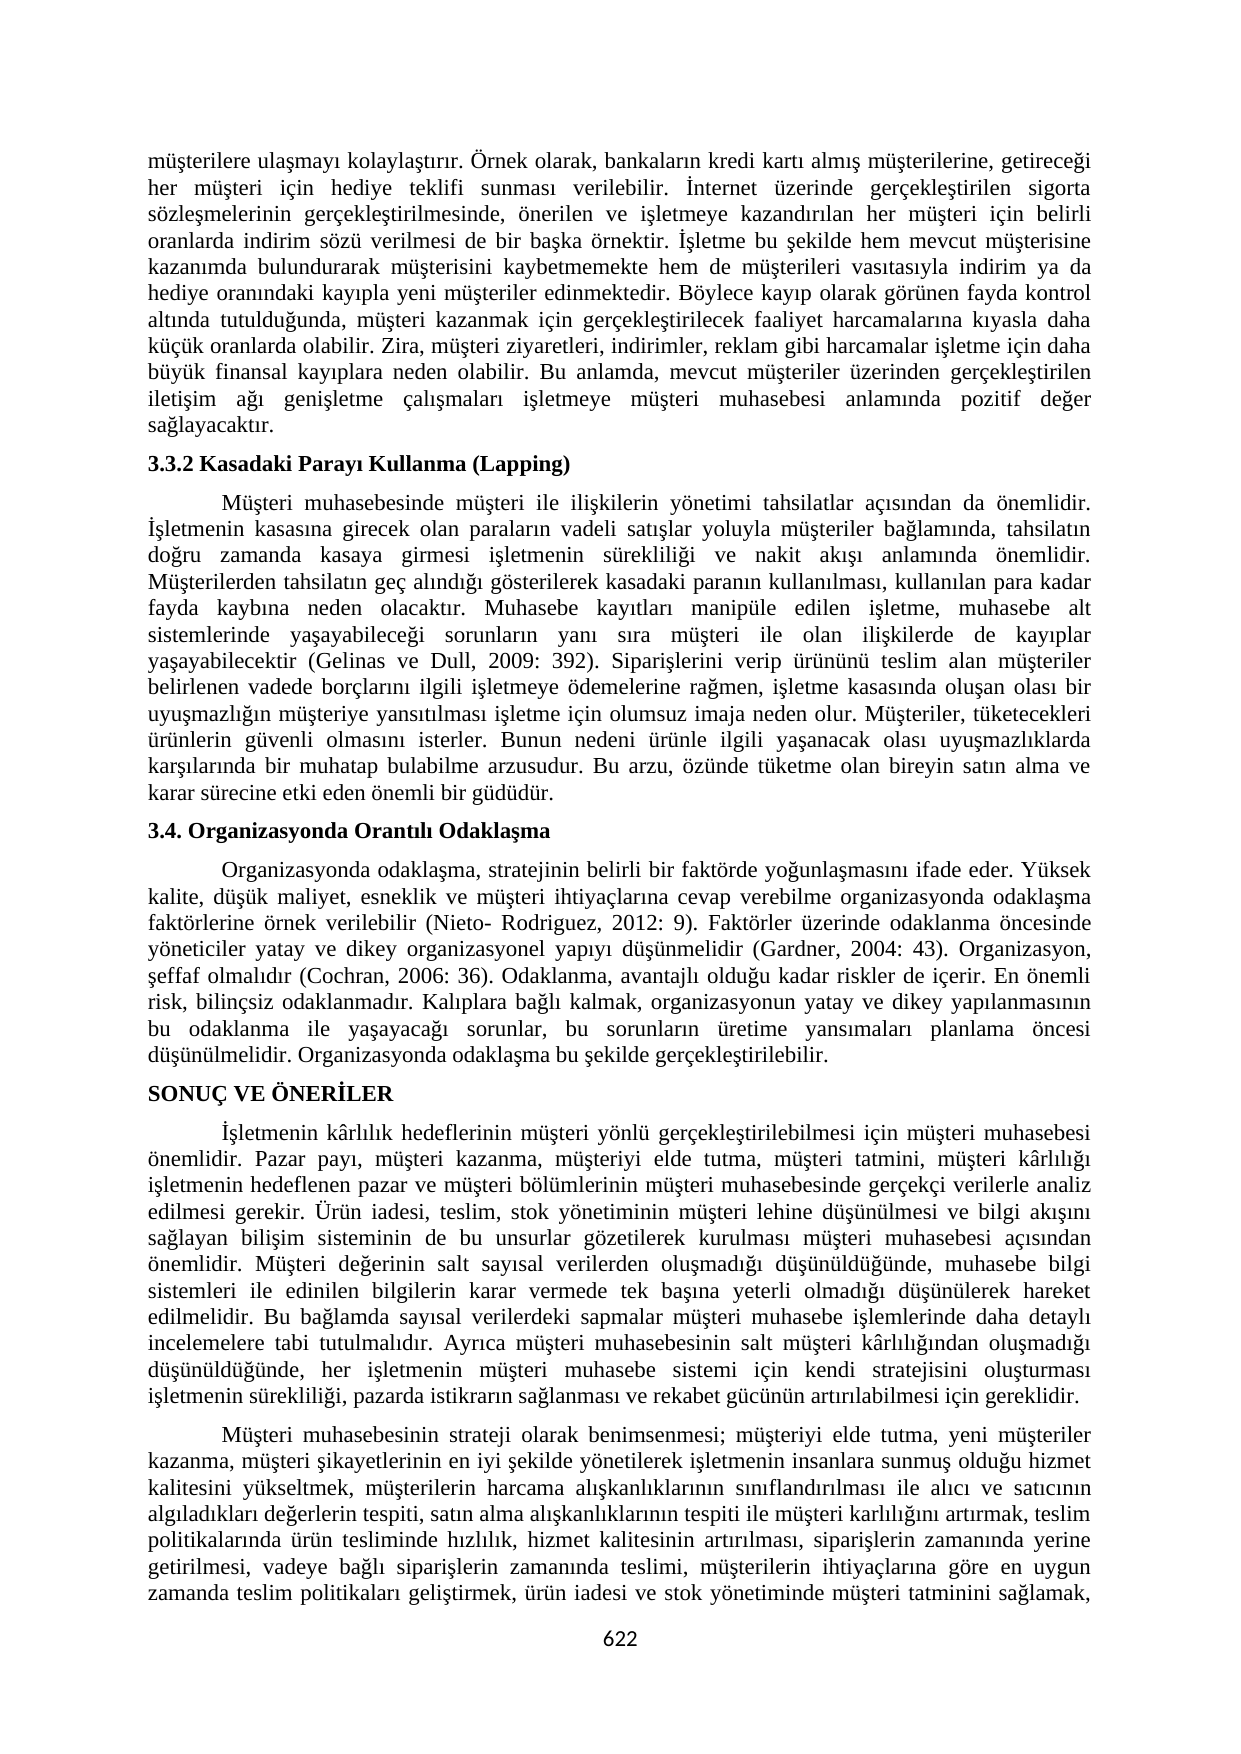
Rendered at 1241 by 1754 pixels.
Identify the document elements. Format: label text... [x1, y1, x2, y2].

text Organizasyonda odaklaşma, stratejinin belirli bir faktörde yoğunlaşmasını ifade eder. Yüksek kalite, düşük maliyet, esneklik ve müşteri ihtiyaçlarına cevap verebilme organizasyonda odaklaşma faktörlerine örnek verilebilir (Nieto- Rodriguez, 2012: 9). Faktörler üzerinde odaklanma öncesinde yöneticiler yatay ve dikey organizasyonel yapıyı düşünmelidir (Gardner, 2004: 43). Organizasyon, şeffaf olmalıdır (Cochran, 2006: 36). Odaklanma, avantajlı olduğu kadar riskler de içerir. En önemli risk, bilinçsiz odaklanmadır. Kalıplara bağlı kalmak, organizasyonun yatay ve dikey yapılanmasının bu odaklanma ile yaşayacağı sorunlar, bu sorunların üretime yansımaları planlama öncesi düşünülmelidir. Organizasyonda odaklaşma bu şekilde gerçekleştirilebilir. [148, 856, 1093, 1067]
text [148, 1421, 1093, 1606]
text Müşteri muhasebesinde müşteri ile ilişkilerin yönetimi tahsilatlar açısından da önemlidir. İşletmenin kasasına girecek olan paraların vadeli satışlar yoluyla müşteriler bağlamında, tahsilatın doğru zamanda kasaya girmesi işletmenin sürekliliği ve nakit akışı anlamında önemlidir. Müşterilerden tahsilatın geç alındığı gösterilerek kasadaki paranın kullanılması, kullanılan para kadar fayda kaybına neden olacaktır. Muhasebe kayıtları manipüle edilen işletme, muhasebe alt sistemlerinde yaşayabileceği sorunların yanı sıra müşteri ile olan ilişkilerde de kayıplar yaşayabilecektir (Gelinas ve Dull, 2009: 392). Siparişlerini verip ürününü teslim alan müşteriler belirlenen vadede borçlarını ilgili işletmeye ödemelerine rağmen, işletme kasasında oluşan olası bir uyuşmazlığın müşteriye yansıtılması işletme için olumsuz imaja neden olur. Müşteriler, tüketecekleri ürünlerin güvenli olmasını isterler. Bunun nedeni ürünle ilgili yaşanacak olası uyuşmazlıklarda karşılarında bir muhatap bulabilme arzusudur. Bu arzu, özünde tüketme olan bireyin satın alma ve karar sürecine etki eden önemli bir güdüdür. [148, 489, 1093, 805]
text İşletmenin kârlılık hedeflerinin müşteri yönlü gerçekleştirilebilmesi için müşteri muhasebesi önemlidir. Pazar payı, müşteri kazanma, müşteriyi elde tutma, müşteri tatmini, müşteri kârlılığı işletmenin hedeflenen pazar ve müşteri bölümlerinin müşteri muhasebesinde gerçekçi verilerle analiz edilmesi gerekir. Ürün iadesi, teslim, stok yönetiminin müşteri lehine düşünülmesi ve bilgi akışını sağlayan bilişim sisteminin de bu unsurlar gözetilerek kurulması müşteri muhasebesi açısından önemlidir. Müşteri değerinin salt sayısal verilerden oluşmadığı düşünüldüğünde, muhasebe bilgi sistemleri ile edinilen bilgilerin karar vermede tek başına yeterli olmadığı düşünülerek hareket edilmelidir. Bu bağlamda sayısal verilerdeki sapmalar müşteri muhasebe işlemlerinde daha detaylı incelemelere tabi tutulmalıdır. Ayrıca müşteri muhasebesinin salt müşteri kârlılığından oluşmadığı düşünüldüğünde, her işletmenin müşteri muhasebe sistemi için kendi stratejisini oluşturması işletmenin sürekliliği, pazarda istikrarın sağlanması ve rekabet gücünün artırılabilmesi için gereklidir. [148, 1119, 1093, 1408]
text SONUÇ VE ÖNERİLER [148, 1080, 1093, 1106]
text 3.3.2 Kasadaki Parayı Kullanma (Lapping) [148, 450, 1093, 476]
text 3.4. Organizasyonda Orantılı Odaklaşma [148, 818, 1093, 844]
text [148, 148, 1093, 437]
